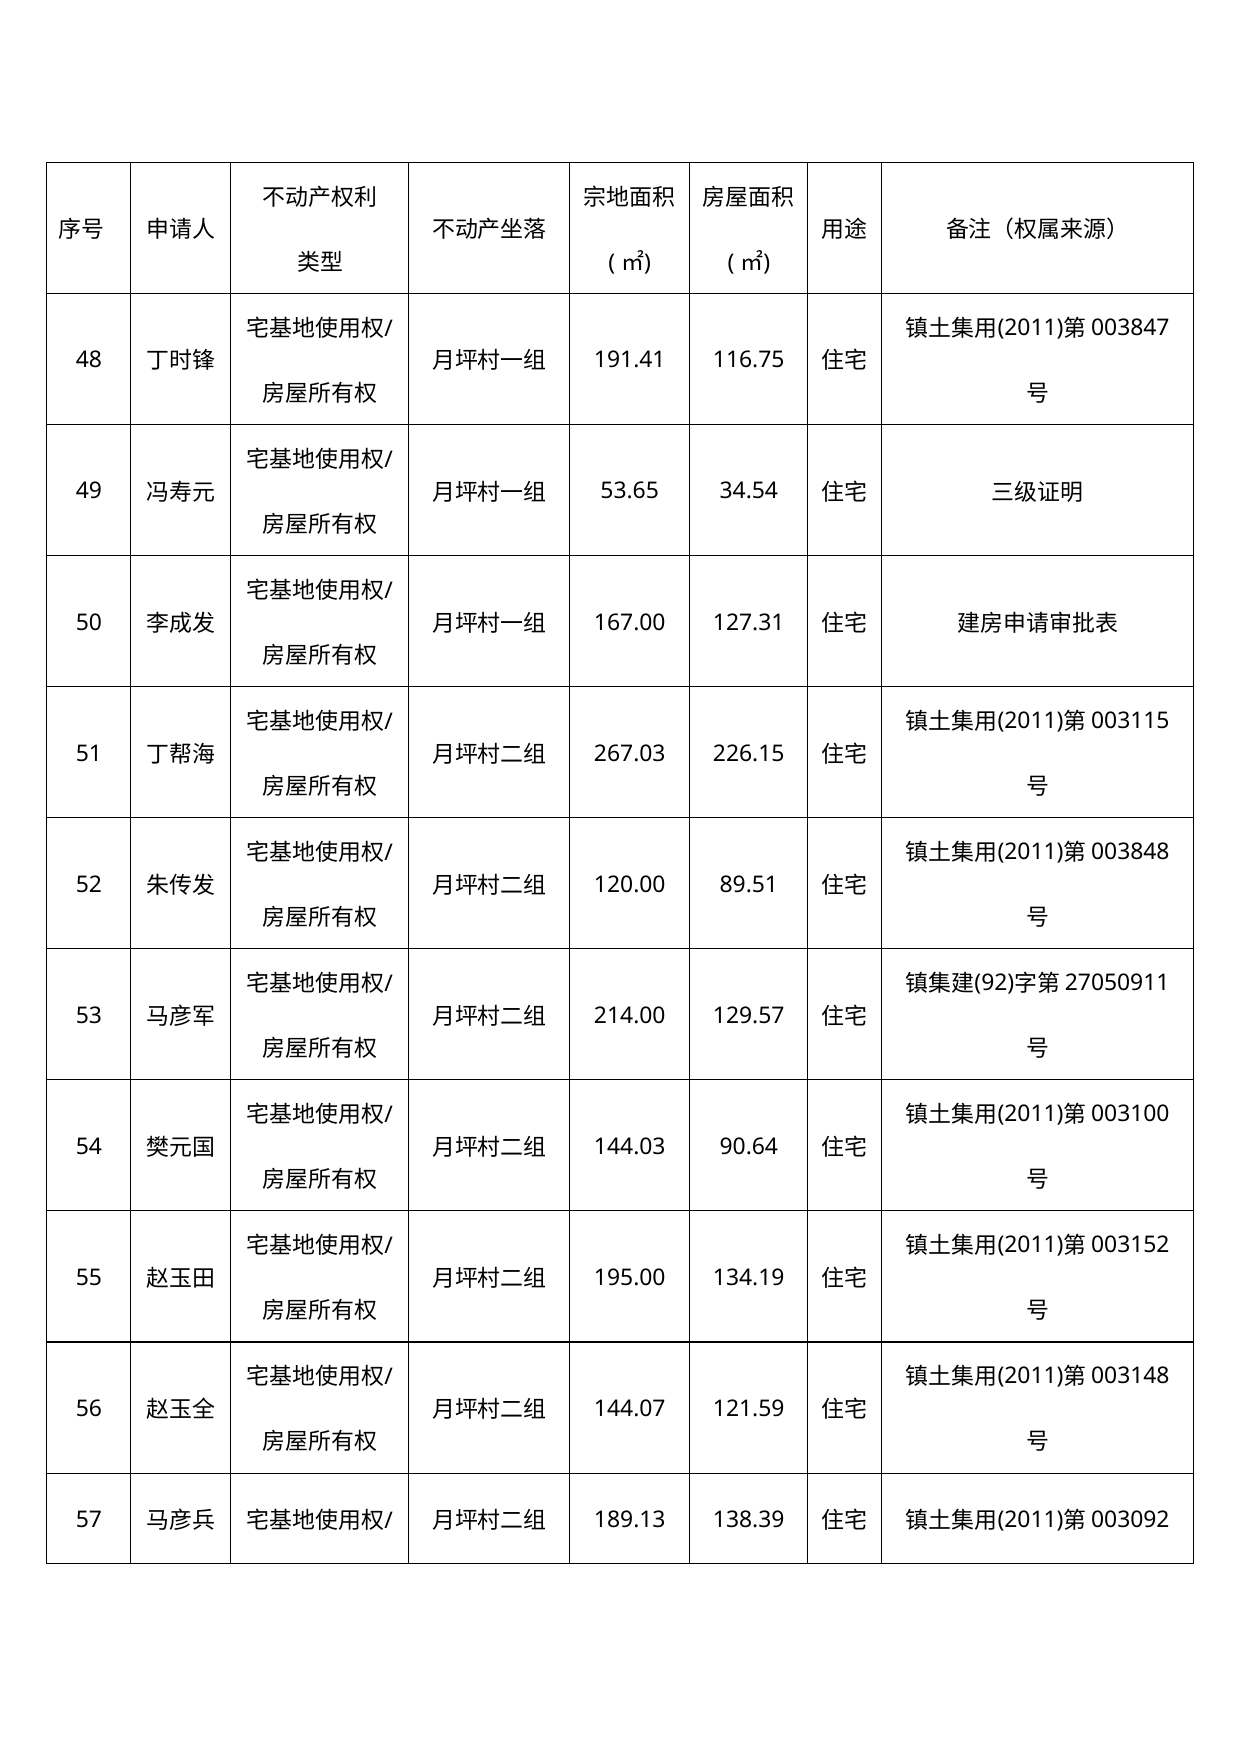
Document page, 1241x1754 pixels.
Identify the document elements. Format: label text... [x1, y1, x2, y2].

table_cell 镇土集用(2011)第003152号 [882, 1211, 1193, 1341]
table_cell 54 [47, 1080, 130, 1210]
table_cell 镇土集用(2011)第003115号 [882, 687, 1193, 817]
table_cell 189.13 [570, 1474, 689, 1563]
table_cell 宅基地使用权/房屋所有权 [231, 687, 408, 817]
table_cell 57 [47, 1474, 130, 1563]
table_cell 住宅 [808, 1080, 881, 1210]
table_cell 56 [47, 1343, 130, 1472]
table_cell 镇土集用(2011)第003148号 [882, 1343, 1193, 1472]
table_cell 住宅 [808, 818, 881, 948]
table_cell 127.31 [690, 556, 807, 686]
table_cell 月坪村一组 [409, 294, 569, 424]
table_cell 214.00 [570, 949, 689, 1079]
table_cell 月坪村二组 [409, 949, 569, 1079]
table_cell 134.19 [690, 1211, 807, 1341]
table_cell 267.03 [570, 687, 689, 817]
table_cell 167.00 [570, 556, 689, 686]
table_cell 镇土集用(2011)第003847号 [882, 294, 1193, 424]
table_cell 120.00 [570, 818, 689, 948]
table_cell 月坪村一组 [409, 425, 569, 555]
table_header 宗地面积 ( ㎡) [570, 163, 689, 293]
table_cell 住宅 [808, 1474, 881, 1563]
table_cell 90.64 [690, 1080, 807, 1210]
table_cell 116.75 [690, 294, 807, 424]
table_cell 马彦兵 [131, 1474, 230, 1563]
table_header 用途 [808, 163, 881, 293]
table_cell 宅基地使用权/房屋所有权 [231, 556, 408, 686]
table_cell 三级证明 [882, 425, 1193, 555]
table_cell 宅基地使用权/房屋所有权 [231, 1474, 408, 1563]
table_header 不动产权利 类型 [231, 163, 408, 293]
table_cell 赵玉田 [131, 1211, 230, 1341]
table_cell 冯寿元 [131, 425, 230, 555]
table_cell 住宅 [808, 1211, 881, 1341]
table_cell 50 [47, 556, 130, 686]
table_cell 144.03 [570, 1080, 689, 1210]
table_cell 51 [47, 687, 130, 817]
table_cell 52 [47, 818, 130, 948]
table_cell 樊元国 [131, 1080, 230, 1210]
table_cell 月坪村二组 [409, 687, 569, 817]
table_header 序号 [47, 163, 130, 293]
table_cell 55 [47, 1211, 130, 1341]
table_cell 镇土集用(2011)第003092号 [882, 1474, 1193, 1563]
table_cell 丁时锋 [131, 294, 230, 424]
table_cell 李成发 [131, 556, 230, 686]
table_cell 53 [47, 949, 130, 1079]
table_cell 镇土集用(2011)第003848号 [882, 818, 1193, 948]
table_cell 月坪村二组 [409, 1343, 569, 1472]
table_cell 朱传发 [131, 818, 230, 948]
table_cell 宅基地使用权/房屋所有权 [231, 1080, 408, 1210]
table_cell 138.39 [690, 1474, 807, 1563]
table_cell 宅基地使用权/房屋所有权 [231, 294, 408, 424]
table_cell 144.07 [570, 1343, 689, 1472]
table_cell 月坪村二组 [409, 1474, 569, 1563]
table_cell 住宅 [808, 1343, 881, 1472]
table_cell 34.54 [690, 425, 807, 555]
table_cell 月坪村二组 [409, 818, 569, 948]
table_cell 镇集建(92)字第27050911号 [882, 949, 1193, 1079]
table_cell 宅基地使用权/房屋所有权 [231, 949, 408, 1079]
table_cell 宅基地使用权/房屋所有权 [231, 1343, 408, 1472]
table_cell 191.41 [570, 294, 689, 424]
table_cell 89.51 [690, 818, 807, 948]
table_cell 226.15 [690, 687, 807, 817]
table_cell 宅基地使用权/房屋所有权 [231, 425, 408, 555]
table_cell 镇土集用(2011)第003100号 [882, 1080, 1193, 1210]
table_cell 宅基地使用权/房屋所有权 [231, 1211, 408, 1341]
table_header 备注（权属来源） [882, 163, 1193, 293]
table_cell 住宅 [808, 687, 881, 817]
table_cell 月坪村二组 [409, 1080, 569, 1210]
table_cell 月坪村一组 [409, 556, 569, 686]
table_cell 121.59 [690, 1343, 807, 1472]
table_cell 53.65 [570, 425, 689, 555]
table_cell 住宅 [808, 949, 881, 1079]
table_cell 129.57 [690, 949, 807, 1079]
table_cell 宅基地使用权/房屋所有权 [231, 818, 408, 948]
table_cell 195.00 [570, 1211, 689, 1341]
table_cell 赵玉全 [131, 1343, 230, 1472]
table_cell 月坪村二组 [409, 1211, 569, 1341]
table_cell 丁帮海 [131, 687, 230, 817]
table_header 房屋面积( ㎡) [690, 163, 807, 293]
table_cell 49 [47, 425, 130, 555]
table_header 申请人 [131, 163, 230, 293]
table_header 不动产坐落 [409, 163, 569, 293]
table_cell 48 [47, 294, 130, 424]
table_cell 住宅 [808, 556, 881, 686]
table_cell 马彦军 [131, 949, 230, 1079]
table_cell 住宅 [808, 425, 881, 555]
table_cell 住宅 [808, 294, 881, 424]
table_cell 建房申请审批表 [882, 556, 1193, 686]
